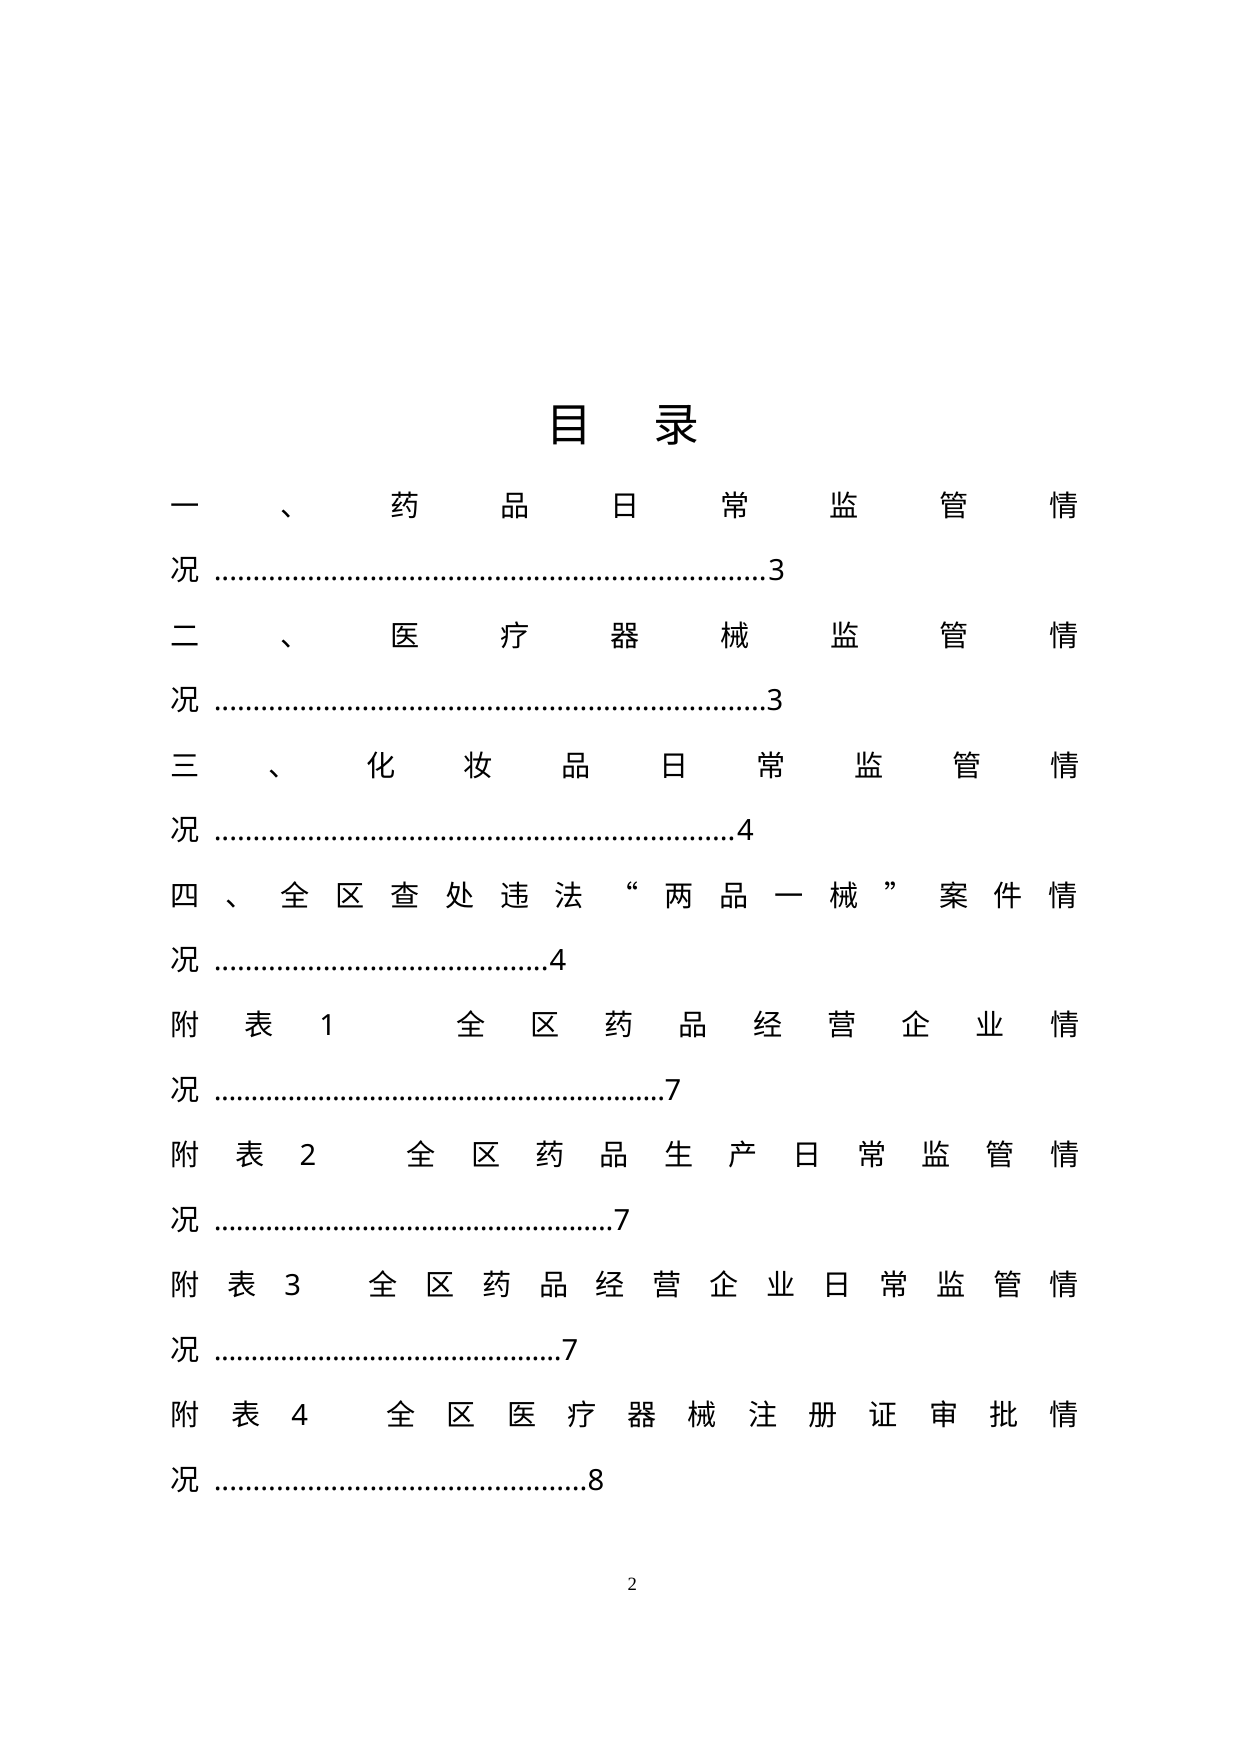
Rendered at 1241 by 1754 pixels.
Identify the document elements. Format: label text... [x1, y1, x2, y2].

text 目 录 [171, 373, 1093, 471]
text 附表3 全区药品经营企业日常监管情况...............................................7 [171, 1251, 1093, 1381]
text 附表1 全区药品经营企业情况.............................................................7 [171, 991, 1093, 1121]
text 三、化妆品日常监管情况...................................................................4 [171, 731, 1093, 861]
text 四、全区查处违法“两品一械”案件情况...........................................4 [171, 861, 1093, 991]
text 附表2 全区药品生产日常监管情况......................................................7 [171, 1121, 1093, 1251]
text 一、药品日常监管情况.......................................................................3 [171, 471, 1093, 601]
text 二、医疗器械监管情况.......................................................................3 [171, 601, 1093, 731]
text 附表4 全区医疗器械注册证审批情况................................................8 [171, 1381, 1093, 1511]
